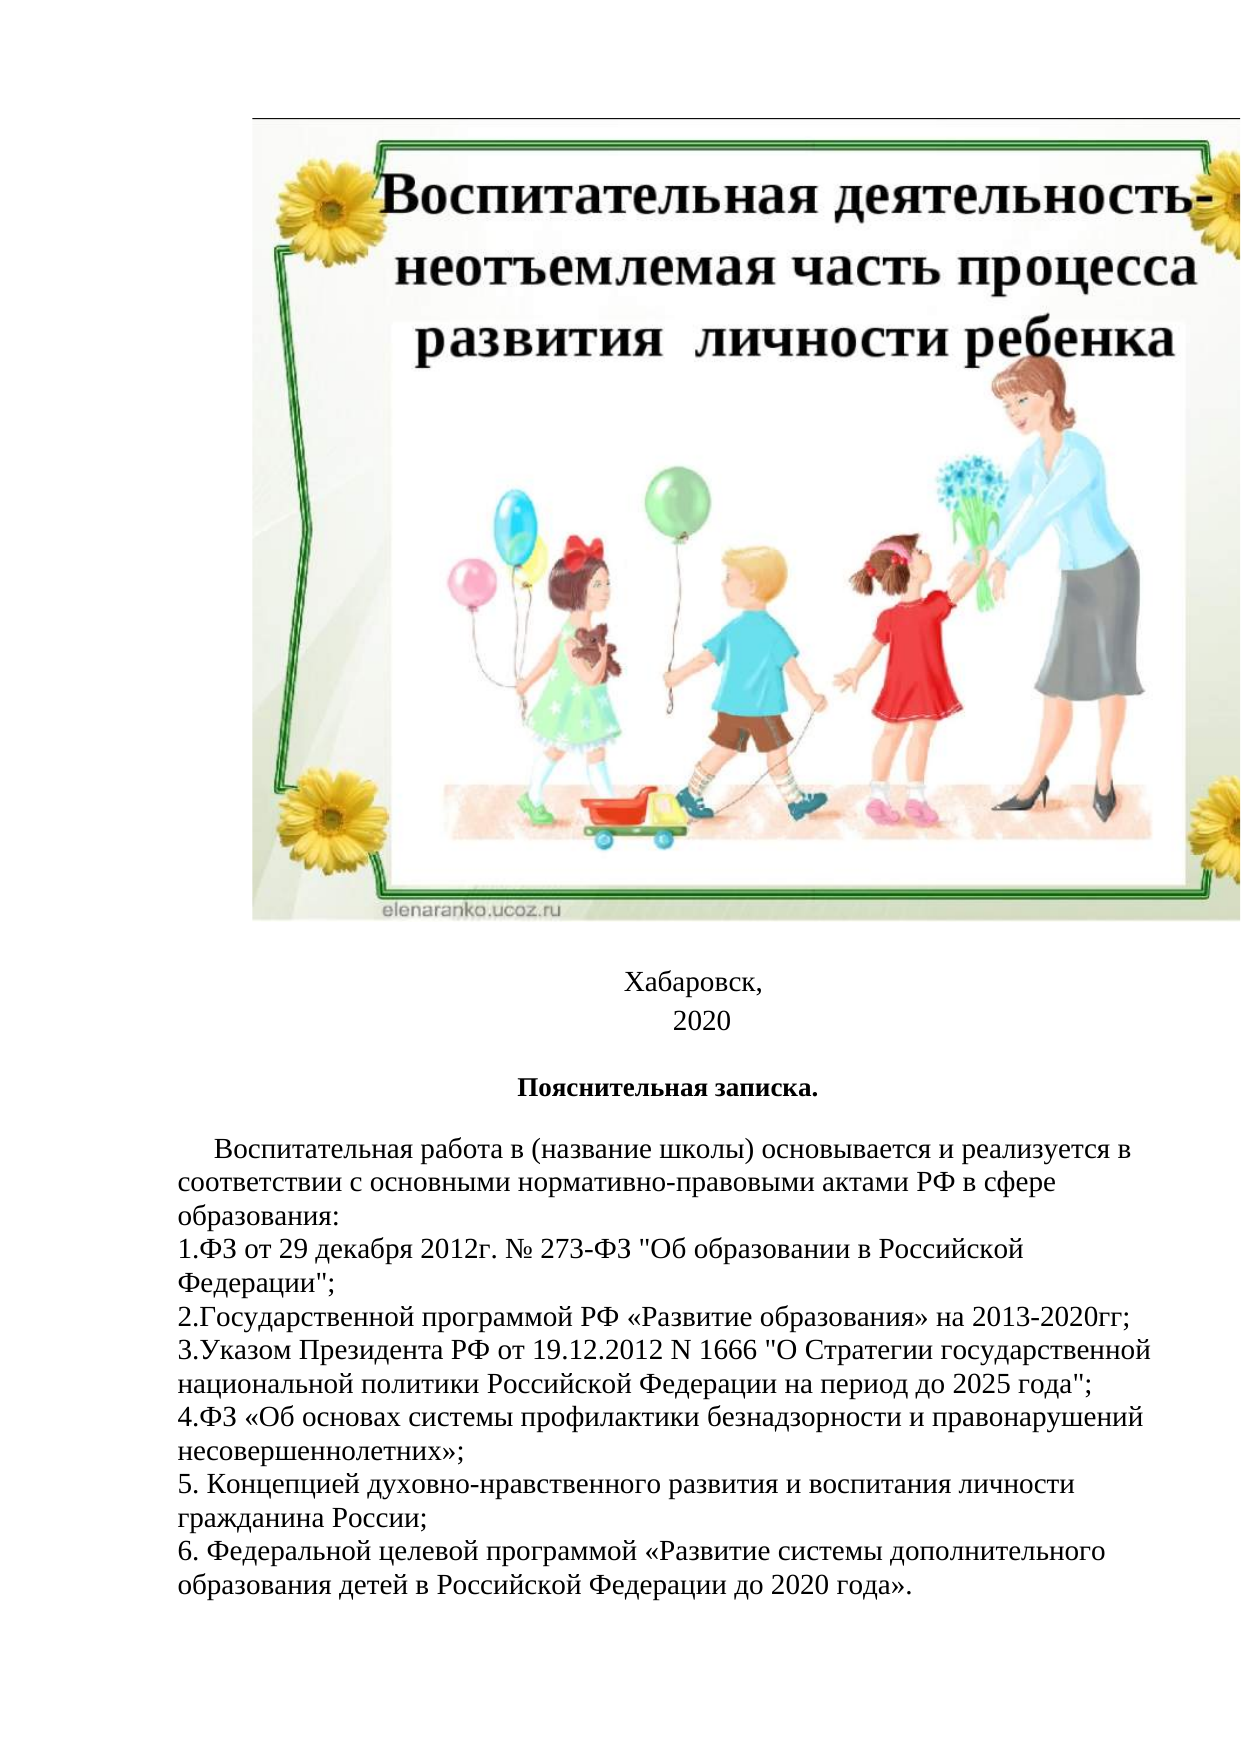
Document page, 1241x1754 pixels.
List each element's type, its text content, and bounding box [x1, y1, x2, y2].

text Воспитательная работа в (название школы) основывается и реализуется в соответствии с основными нормативно-правовыми актами РФ в сфере образования: [177, 1131, 1152, 1232]
text 6. Федеральной целевой программой «Развитие системы дополнительного [177, 1533, 1152, 1567]
text 3.Указом Президента РФ от 19.12.2012 N 1666 "О Стратегии государственной национальной политики Российской Федерации на период до 2025 года"; [177, 1332, 1152, 1399]
text 2020 [252, 1003, 1152, 1036]
text Хабаровск, [177, 964, 1152, 998]
text несовершеннолетних»; [177, 1433, 1152, 1466]
text Пояснительная записка. [177, 1071, 1152, 1102]
text 2.Государственной программой РФ «Развитие образования» на 2013-2020гг; [177, 1299, 1152, 1332]
text 4.ФЗ «Об основах системы профилактики безнадзорности и правонарушений [177, 1399, 1152, 1433]
text образования детей в Российской Федерации до 2020 года». [177, 1567, 1152, 1601]
text 5. Концепцией духовно-нравственного развития и воспитания личности гражданина России; [177, 1466, 1152, 1533]
picture [252, 118, 1241, 922]
text 1.ФЗ от 29 декабря 2012г. № 273-ФЗ "Об образовании в Российской Федерации"; [177, 1232, 1152, 1299]
